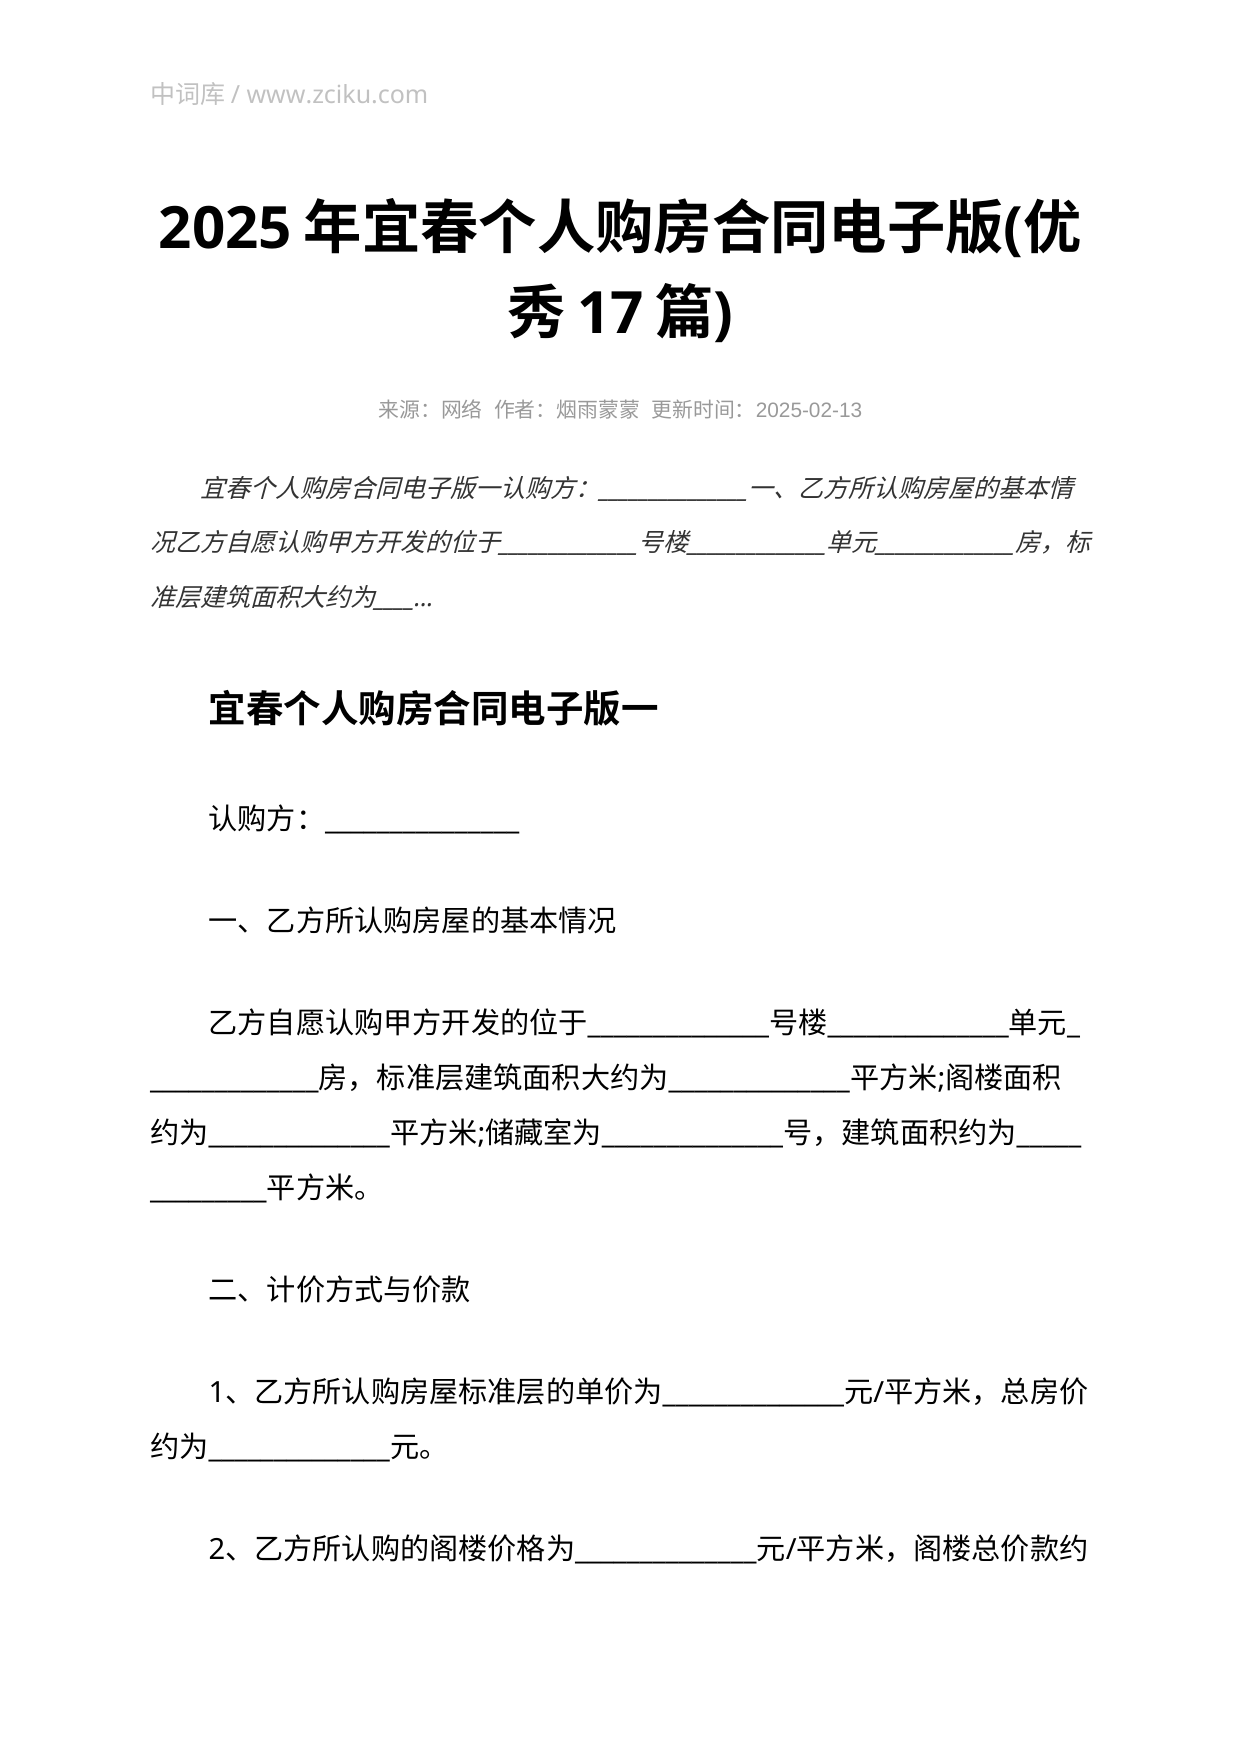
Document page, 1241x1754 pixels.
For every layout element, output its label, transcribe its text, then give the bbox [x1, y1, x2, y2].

subtitle 2025年宜春个人购房合同电子版(优秀17篇) [150, 181, 1090, 351]
text 乙方自愿认购甲方开发的位于______________号楼______________单元______________房，标准层建筑面积大约为______________平方米;阁楼面积约为______________平方米;储藏室为______________号，建筑面积约为______________平方米。 [150, 1000, 1090, 1207]
text 来源：网络 作者：烟雨蒙蒙 更新时间：2025-02-13 [150, 398, 1090, 422]
text 宜春个人购房合同电子版一认购方：_______________一、乙方所认购房屋的基本情况乙方自愿认购甲方开发的位于______________号楼______________单元______________房，标准层建筑面积大约为____... [150, 468, 1090, 613]
text 认购方：_______________ [150, 796, 1090, 838]
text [150, 1525, 1090, 1568]
text 二、计价方式与价款 [150, 1267, 1090, 1309]
text 宜春个人购房合同电子版一 [150, 678, 1090, 733]
text 一、乙方所认购房屋的基本情况 [150, 898, 1090, 940]
text 1、乙方所认购房屋标准层的单价为______________元/平方米，总房价约为______________元。 [150, 1368, 1090, 1466]
